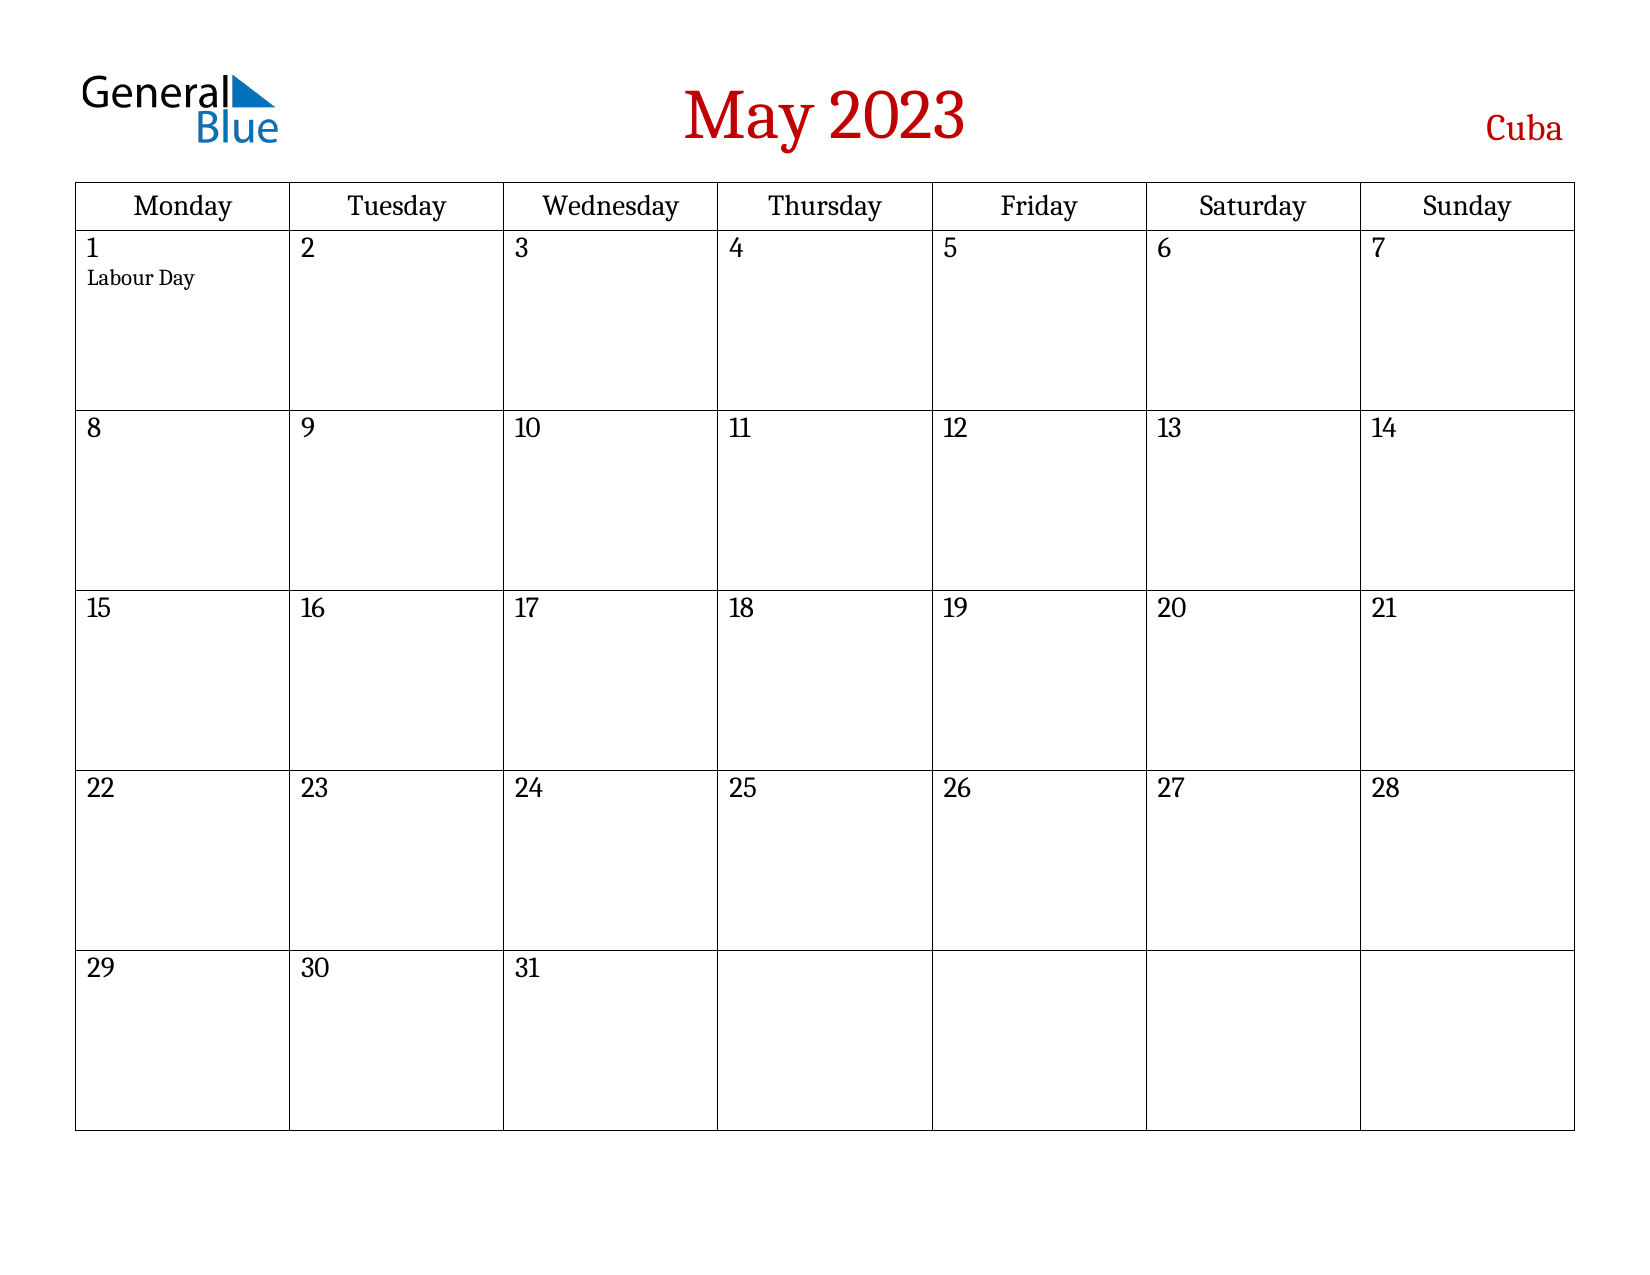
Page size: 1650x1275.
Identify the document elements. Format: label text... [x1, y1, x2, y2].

table_cell [290, 805, 503, 950]
table_cell [718, 951, 932, 985]
table_cell [504, 985, 717, 1130]
table_cell 21 [1361, 591, 1574, 625]
table_cell Thursday [718, 183, 932, 230]
table_cell Tuesday [290, 183, 503, 230]
table_header May 2023 [504, 75, 1146, 182]
table_cell 30 [290, 951, 503, 985]
table_cell 16 [290, 591, 503, 625]
table_cell 6 [1147, 231, 1360, 264]
table_cell [933, 445, 1146, 590]
table_cell [933, 625, 1146, 770]
table_cell 4 [718, 231, 932, 264]
table_cell 17 [504, 591, 717, 625]
table_cell 2 [290, 231, 503, 264]
table_cell 1 [76, 231, 289, 264]
table_cell [1361, 951, 1574, 985]
table_cell 19 [933, 591, 1146, 625]
table_cell [933, 265, 1146, 410]
table_cell 22 [76, 771, 289, 805]
table_cell [718, 445, 932, 590]
table_cell Labour Day [76, 265, 289, 410]
table_cell Saturday [1147, 183, 1360, 230]
table_cell [290, 445, 503, 590]
table_cell [1147, 625, 1360, 770]
picture [82, 75, 278, 143]
table_cell 14 [1361, 411, 1574, 444]
table_cell 24 [504, 771, 717, 805]
table_cell Monday [76, 183, 289, 230]
table_cell [1361, 265, 1574, 410]
table_cell [933, 805, 1146, 950]
table_cell 5 [933, 231, 1146, 264]
table_cell 18 [718, 591, 932, 625]
table_cell 25 [718, 771, 932, 805]
table_cell 15 [76, 591, 289, 625]
table_cell [290, 625, 503, 770]
table_cell [504, 265, 717, 410]
table_cell [1361, 985, 1574, 1130]
table_cell 26 [933, 771, 1146, 805]
table_cell 27 [1147, 771, 1360, 805]
table_cell 28 [1361, 771, 1574, 805]
table_cell Sunday [1361, 183, 1574, 230]
table_cell [1147, 985, 1360, 1130]
table_cell [718, 985, 932, 1130]
table_cell 13 [1147, 411, 1360, 444]
table_cell Wednesday [504, 183, 717, 230]
table_cell [718, 265, 932, 410]
table_cell [1147, 265, 1360, 410]
table_cell [718, 625, 932, 770]
table_cell [76, 805, 289, 950]
table_cell 3 [504, 231, 717, 264]
table_cell [933, 985, 1146, 1130]
table_cell [76, 985, 289, 1130]
table_cell 20 [1147, 591, 1360, 625]
table_cell [504, 625, 717, 770]
table_cell 23 [290, 771, 503, 805]
table_cell 11 [718, 411, 932, 444]
table_cell 29 [76, 951, 289, 985]
table_header [76, 75, 503, 182]
table_cell [1147, 805, 1360, 950]
table_cell 10 [504, 411, 717, 444]
table_cell [290, 265, 503, 410]
table_cell [718, 805, 932, 950]
table_cell [76, 625, 289, 770]
table_cell Friday [933, 183, 1146, 230]
table_cell 7 [1361, 231, 1574, 264]
table_cell [290, 985, 503, 1130]
table_cell [1361, 805, 1574, 950]
table_cell 31 [504, 951, 717, 985]
table_cell [504, 445, 717, 590]
table_cell [1147, 445, 1360, 590]
table_cell 9 [290, 411, 503, 444]
table_cell [504, 805, 717, 950]
table_cell [1147, 951, 1360, 985]
table_header Cuba [1146, 75, 1574, 182]
table_cell 8 [76, 411, 289, 444]
table_cell [1361, 625, 1574, 770]
table_cell 12 [933, 411, 1146, 444]
table_cell [933, 951, 1146, 985]
table_cell [1361, 445, 1574, 590]
table_cell [76, 445, 289, 590]
